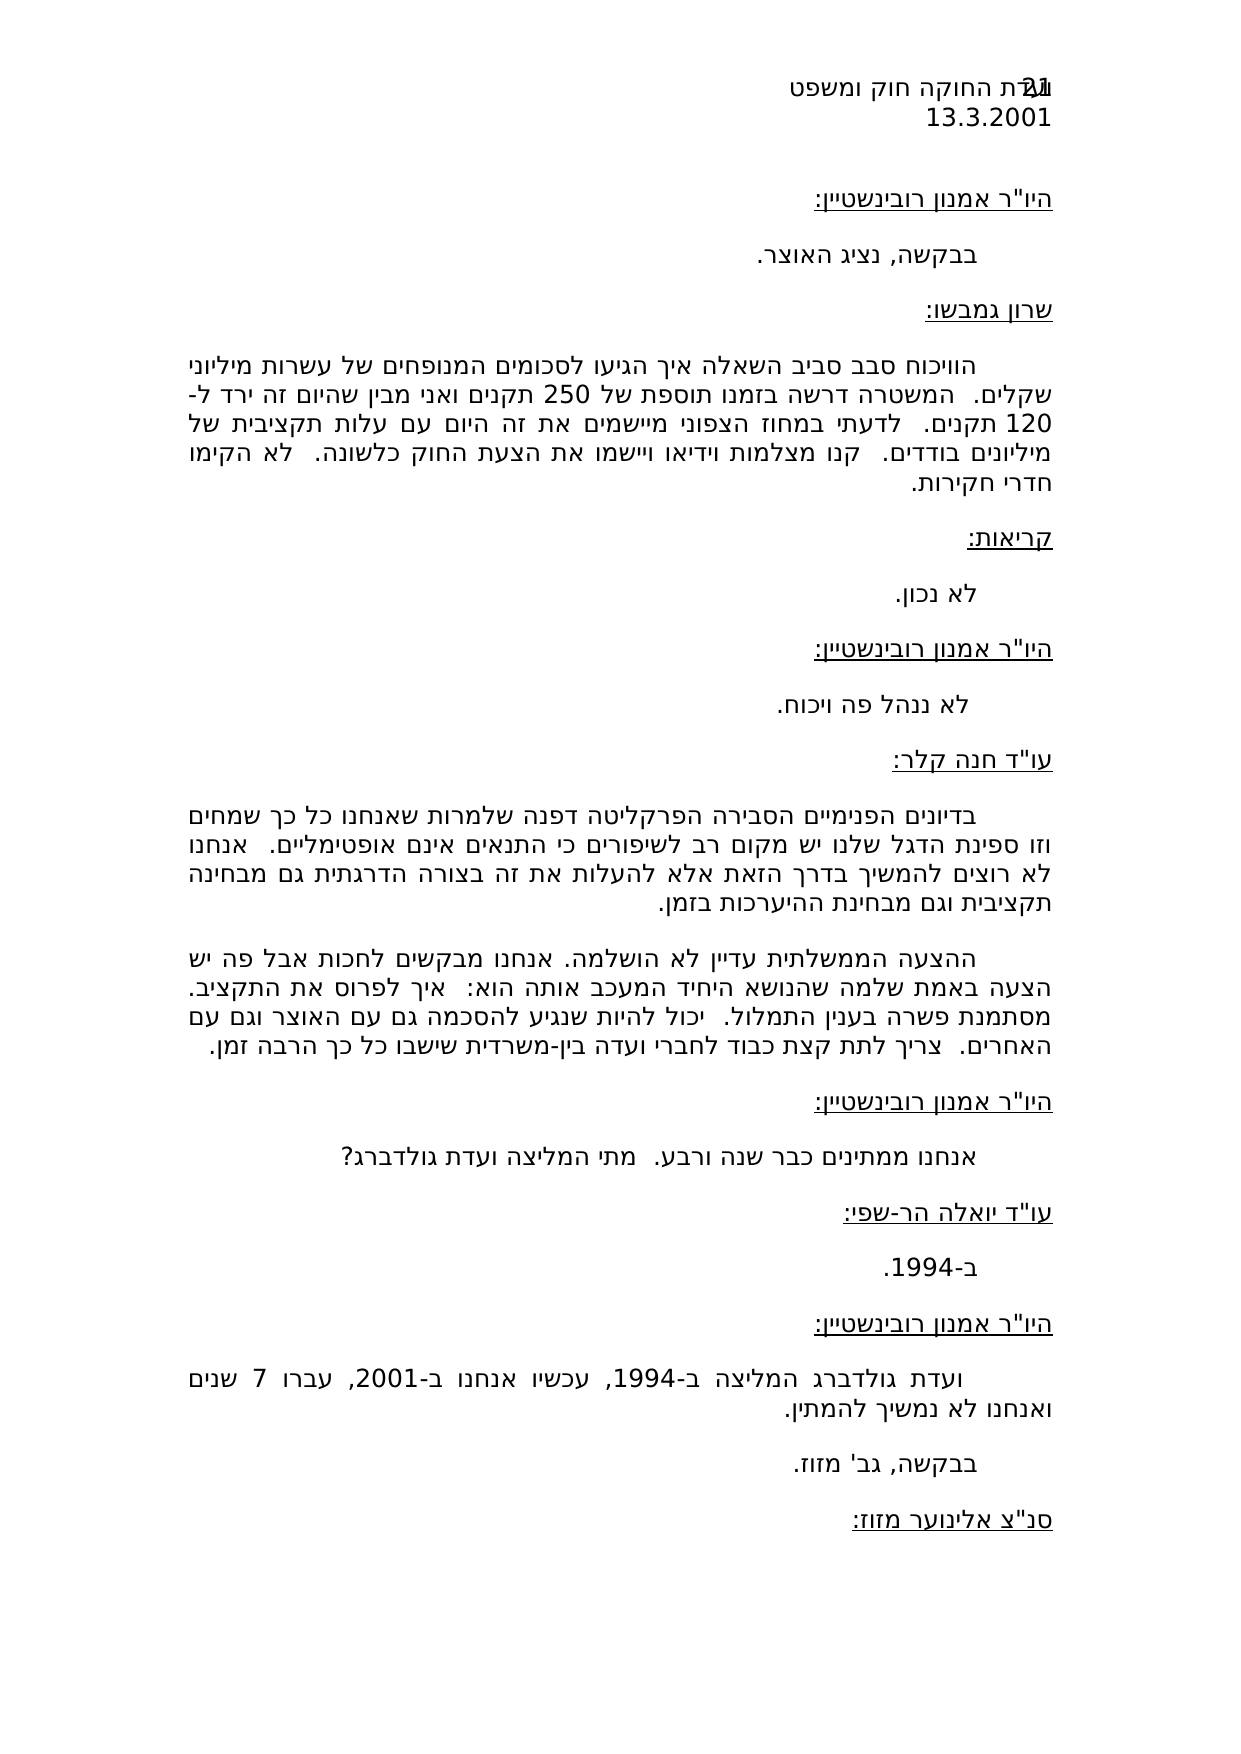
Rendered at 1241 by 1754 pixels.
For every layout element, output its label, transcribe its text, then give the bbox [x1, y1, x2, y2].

text היו"ר אמנון רובינשטיין: [187, 1087, 1053, 1116]
text בבקשה, נציג האוצר. [187, 240, 1053, 269]
text לא נכון. [187, 579, 1053, 608]
text הוויכוח סבב סביב השאלה איך הגיעו לסכומים המנופחים של עשרות מיליוני שקלים. המשטרה דרשה בזמנו תוספת של 250 תקנים ואני מבין שהיום זה ירד ל-120 תקנים. לדעתי במחוז הצפוני מיישמים את זה היום עם עלות תקציבית של מיליונים בודדים. קנו מצלמות וידיאו ויישמו את הצעת החוק כלשונה. לא הקימו חדרי חקירות. [187, 351, 1053, 497]
text שרון גמבשו: [187, 296, 1053, 325]
text קריאות: [187, 523, 1053, 552]
subtitle עו"ד חנה קלר: [187, 745, 1053, 774]
text ועדת גולדברג המליצה ב-1994, עכשיו אנחנו ב-2001, עברו 7 שנים ואנחנו לא נמשיך להמתין. [187, 1364, 1053, 1423]
text ב-1994. [187, 1253, 1053, 1283]
text היו"ר אמנון רובינשטיין: [187, 1309, 1053, 1338]
text בדיונים הפנימיים הסבירה הפרקליטה דפנה שלמרות שאנחנו כל כך שמחים וזו ספינת הדגל שלנו יש מקום רב לשיפורים כי התנאים אינם אופטימליים. אנחנו לא רוצים להמשיך בדרך הזאת אלא להעלות את זה בצורה הדרגתית גם מבחינה תקציבית וגם מבחינת ההיערכות בזמן. [187, 801, 1053, 918]
text לא ננהל פה ויכוח. [187, 690, 1053, 719]
text אנחנו ממתינים כבר שנה ורבע. מתי המליצה ועדת גולדברג? [187, 1142, 1053, 1172]
text ההצעה הממשלתית עדיין לא הושלמה. אנחנו מבקשים לחכות אבל פה יש הצעה באמת שלמה שהנושא היחיד המעכב אותה הוא: איך לפרוס את התקציב. מסתמנת פשרה בענין התמלול. יכול להיות שנגיע להסכמה גם עם האוצר וגם עם האחרים. צריך לתת קצת כבוד לחברי ועדה בין-משרדית שישבו כל כך הרבה זמן. [187, 944, 1053, 1061]
text עו"ד יואלה הר-שפי: [187, 1198, 1053, 1227]
text היו"ר אמנון רובינשטיין: [187, 634, 1053, 663]
text סנ"צ אלינוער מזוז: [187, 1505, 1053, 1534]
text בבקשה, גב' מזוז. [187, 1449, 1053, 1478]
text היו"ר אמנון רובינשטיין: [187, 184, 1053, 214]
